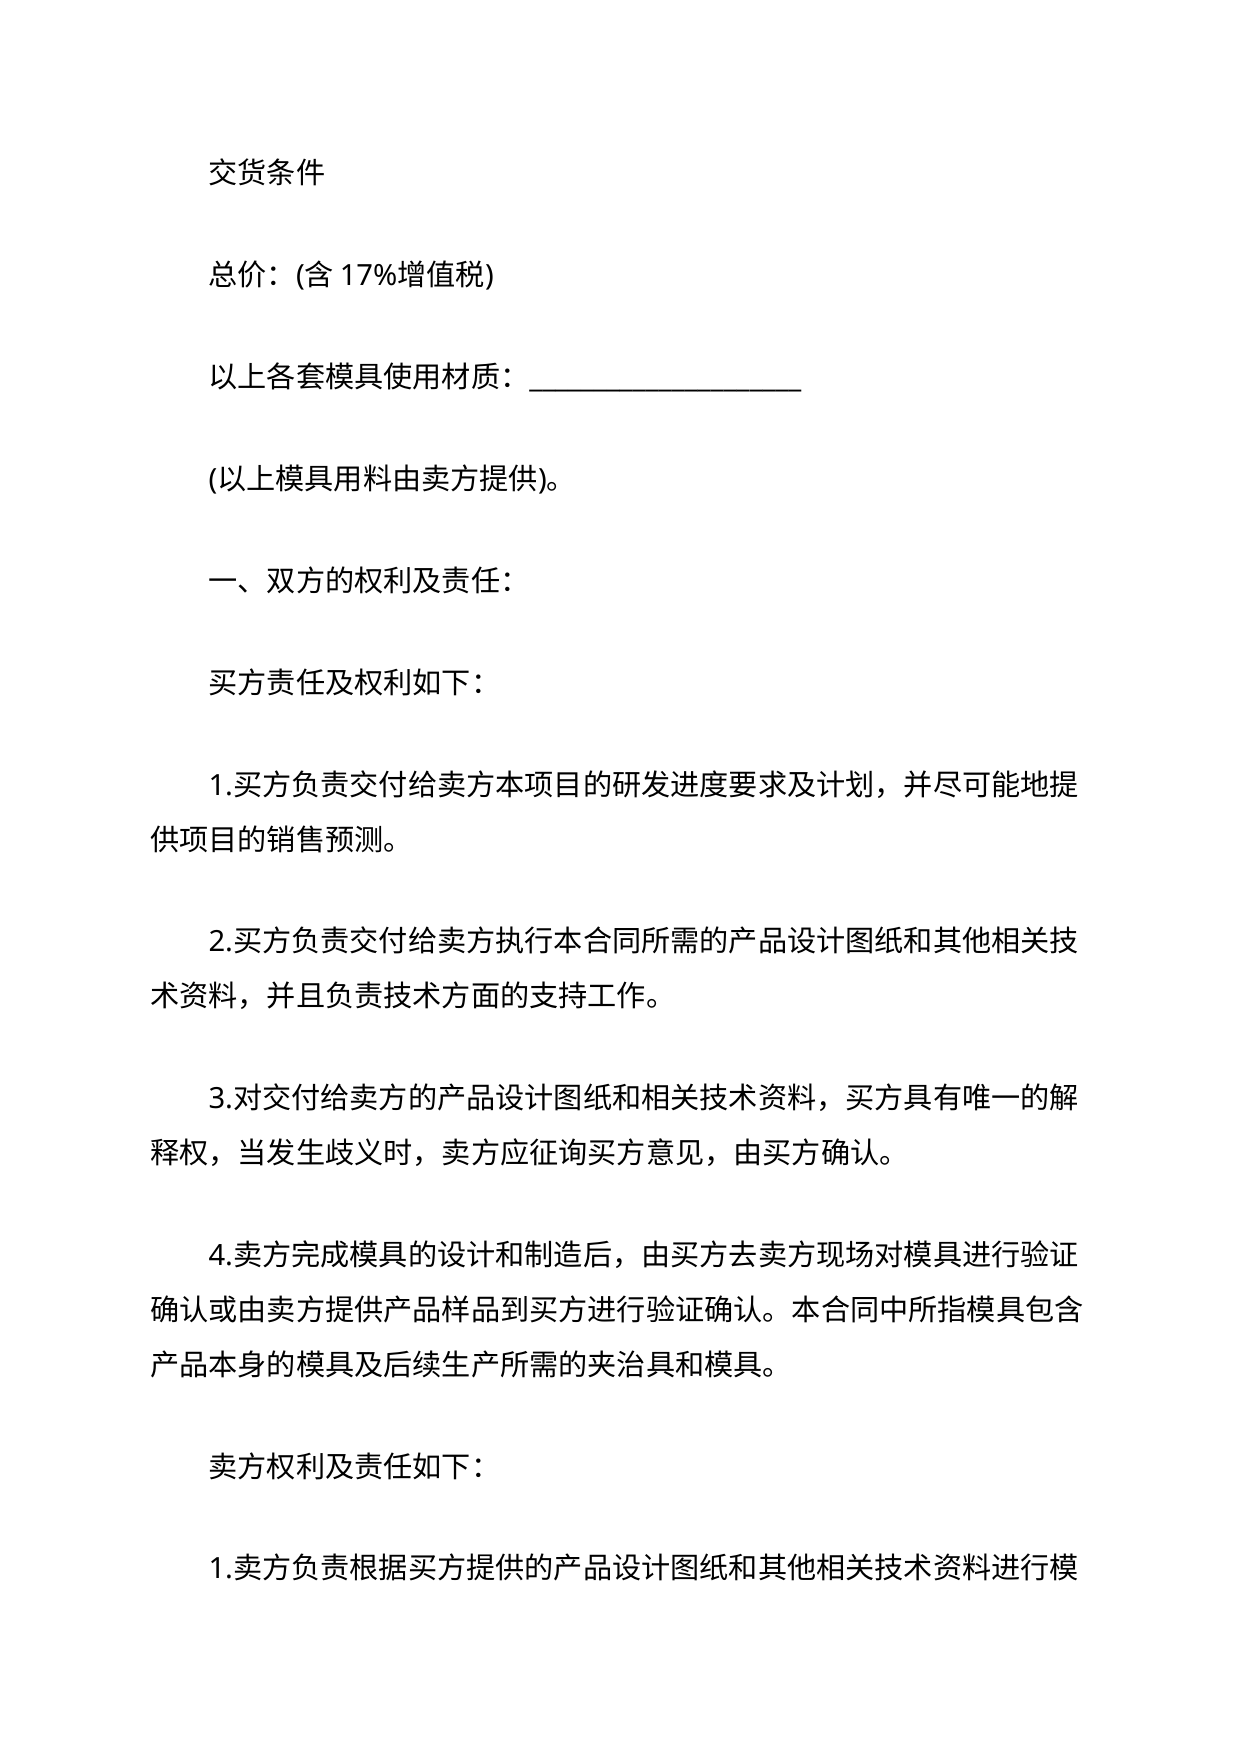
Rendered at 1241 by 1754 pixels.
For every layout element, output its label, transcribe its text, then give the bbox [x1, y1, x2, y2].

text 总价：(含17%增值税) [150, 252, 1090, 294]
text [150, 1545, 1090, 1587]
text 3.对交付给卖方的产品设计图纸和相关技术资料，买方具有唯一的解释权，当发生歧义时，卖方应征询买方意见，由买方确认。 [150, 1075, 1090, 1172]
text 一、双方的权利及责任： [150, 558, 1090, 600]
text (以上模具用料由卖方提供)。 [150, 456, 1090, 498]
text 1.买方负责交付给卖方本项目的研发进度要求及计划，并尽可能地提供项目的销售预测。 [150, 761, 1090, 858]
text 以上各套模具使用材质：_____________________ [150, 354, 1090, 396]
text 卖方权利及责任如下： [150, 1443, 1090, 1486]
text 2.买方负责交付给卖方执行本合同所需的产品设计图纸和其他相关技术资料，并且负责技术方面的支持工作。 [150, 918, 1090, 1015]
text 交货条件 [150, 150, 1090, 192]
text 买方责任及权利如下： [150, 659, 1090, 702]
text 4.卖方完成模具的设计和制造后，由买方去卖方现场对模具进行验证确认或由卖方提供产品样品到买方进行验证确认。本合同中所指模具包含产品本身的模具及后续生产所需的夹治具和模具。 [150, 1232, 1090, 1384]
